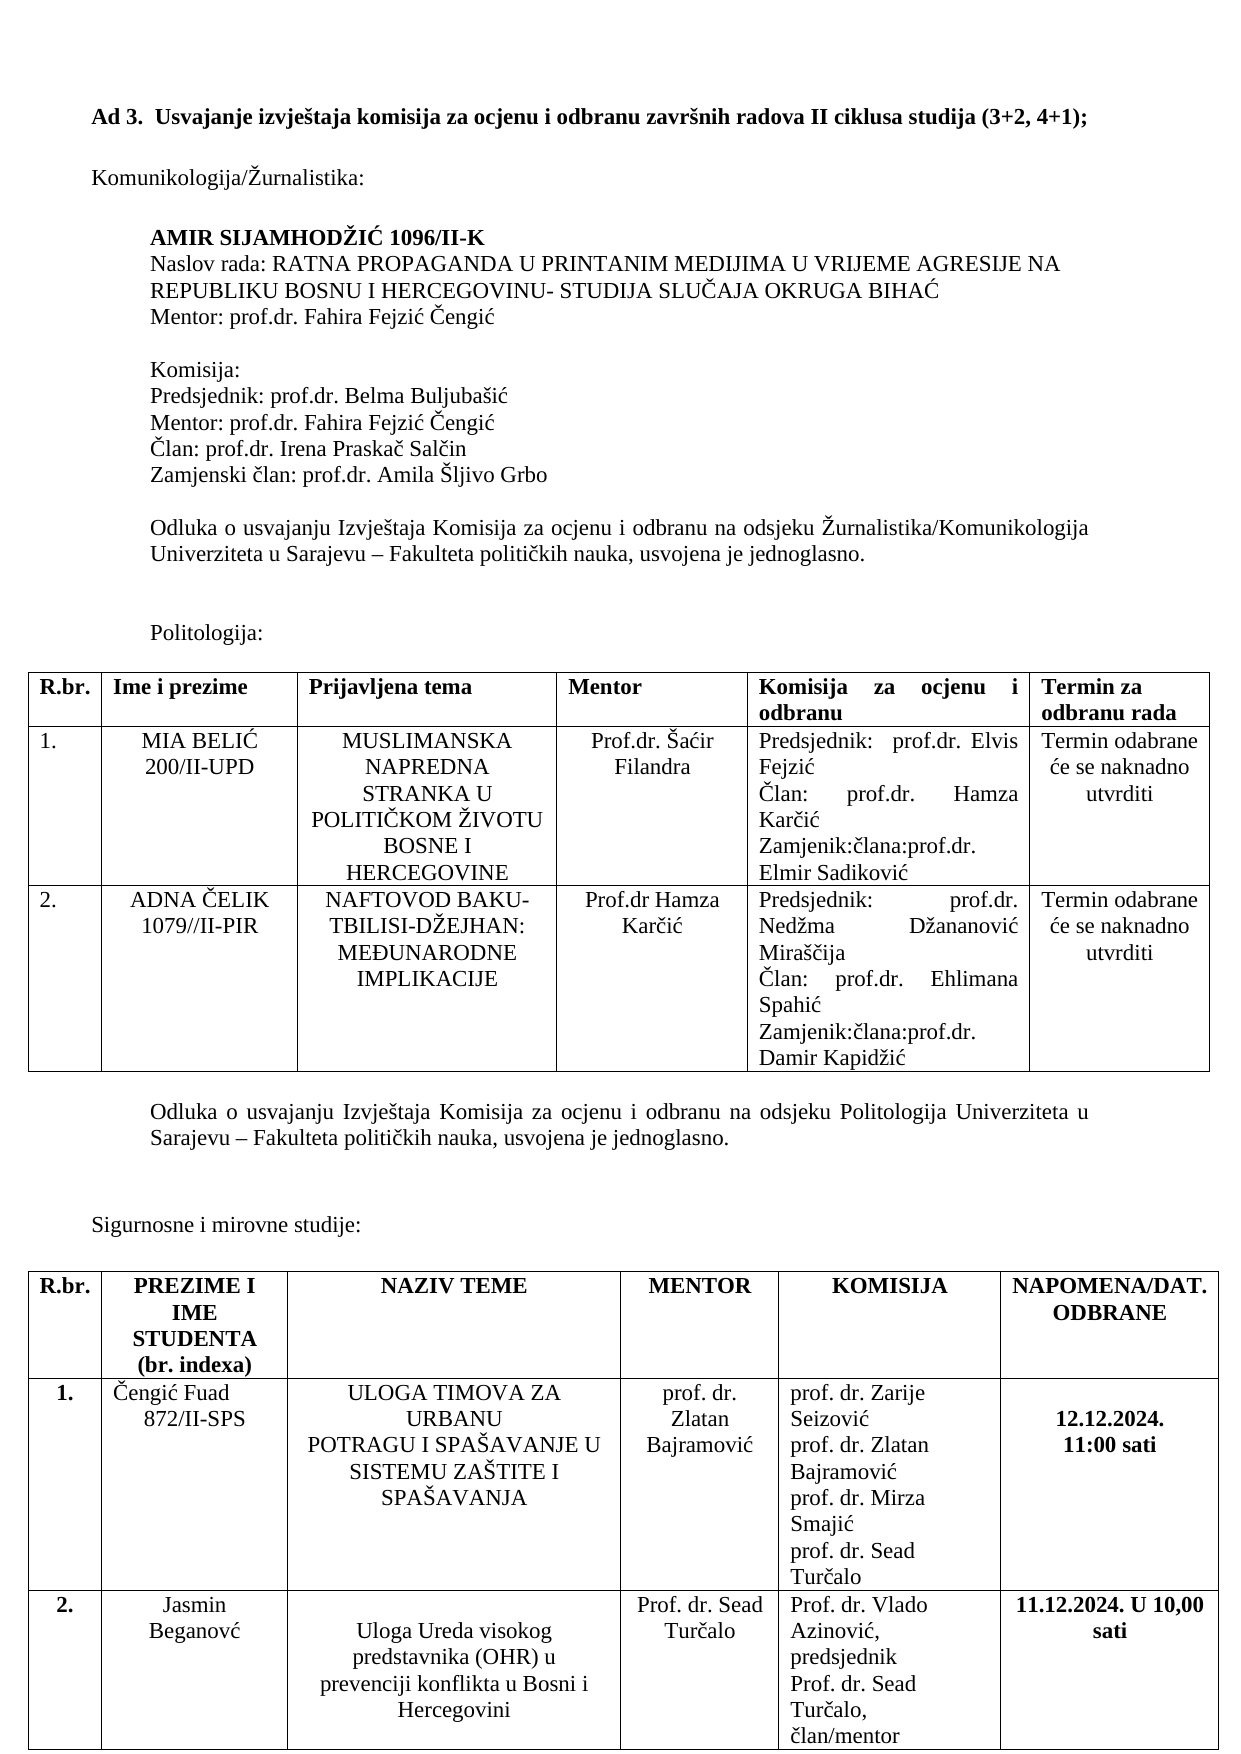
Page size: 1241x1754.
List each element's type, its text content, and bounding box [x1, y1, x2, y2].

table_cell 1. [29, 727, 101, 885]
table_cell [288, 1591, 620, 1749]
table_cell ULOGA TIMOVA ZA URBANU POTRAGU I SPAŠAVANJE U SISTEMU ZAŠTITE I SPAŠAVANJA [288, 1379, 620, 1589]
table_header PREZIME I IME STUDENTA (br. indexa) [102, 1272, 287, 1378]
table_cell ADNA ČELIK 1079//II-PIR [102, 886, 297, 1071]
table_header R.br. [29, 1272, 101, 1378]
table_header NAPOMENA/DAT. ODBRANE [1001, 1272, 1218, 1378]
table_header KOMISIJA [779, 1272, 1000, 1378]
text Zamjenski član: prof.dr. Amila Šljivo Grbo [150, 461, 1090, 488]
table_cell Prof.dr. Šaćir Filandra [557, 727, 747, 885]
text Komisija: [150, 356, 1090, 382]
table_cell Jasmin Beganovć [102, 1591, 287, 1749]
table_cell MUSLIMANSKA NAPREDNA STRANKA U POLITIČKOM ŽIVOTU BOSNE I HERCEGOVINE [298, 727, 556, 885]
table_cell prof. dr. Zlatan Bajramović [621, 1379, 778, 1589]
table_header Termin za odbranu rada [1030, 673, 1209, 726]
text Ad 3. Usvajanje izvještaja komisija za ocjenu i odbranu završnih radova II ciklusa studija (3+2, 4+1); [91, 103, 1149, 130]
table_cell 12.12.2024. 11:00 sati [1001, 1379, 1218, 1589]
text Mentor: prof.dr. Fahira Fejzić Čengić [150, 303, 1090, 329]
table_header Mentor [557, 673, 747, 726]
table_cell 2. [29, 1591, 101, 1749]
text AMIR SIJAMHODŽIĆ 1096/II-K [150, 224, 1090, 250]
table_header MENTOR [621, 1272, 778, 1378]
table_cell Termin odabrane će se naknadno utvrditi [1030, 727, 1209, 885]
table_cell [621, 1591, 778, 1749]
text Član: prof.dr. Irena Praskač Salčin [150, 435, 1090, 461]
table_cell Predsjednik: prof.dr. Nedžma Džananović Miraščija Član: prof.dr. Ehlimana Spahić Zamjenik:člana:prof.dr. Damir Kapidžić [748, 886, 1029, 1071]
table_header Prijavljena tema [298, 673, 556, 726]
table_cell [1001, 1591, 1218, 1749]
table_cell prof. dr. Zarije Seizović prof. dr. Zlatan Bajramović prof. dr. Mirza Smajić prof. dr. Sead Turčalo [779, 1379, 1000, 1589]
table_header R.br. [29, 673, 101, 726]
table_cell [779, 1591, 1000, 1749]
table_cell 2. [29, 886, 101, 1071]
table_cell Čengić Fuad 872/II-SPS [102, 1379, 287, 1589]
text Komunikologija/Žurnalistika: [91, 164, 1149, 190]
table_header Ime i prezime [102, 673, 297, 726]
text Mentor: prof.dr. Fahira Fejzić Čengić [150, 408, 1090, 435]
table_cell 1. [29, 1379, 101, 1589]
table_cell Predsjednik: prof.dr. Elvis Fejzić Član: prof.dr. Hamza Karčić Zamjenik:člana:prof.dr. Elmir Sadiković [748, 727, 1029, 885]
text Politologija: [150, 619, 1090, 646]
table_header NAZIV TEME [288, 1272, 620, 1378]
table_header Komisija za ocjenu i odbranu [748, 673, 1029, 726]
table_cell Termin odabrane će se naknadno utvrditi [1030, 886, 1209, 1071]
table_cell Prof.dr Hamza Karčić [557, 886, 747, 1071]
table_cell NAFTOVOD BAKU-TBILISI-DŽEJHAN: MEĐUNARODNE IMPLIKACIJE [298, 886, 556, 1071]
text Predsjednik: prof.dr. Belma Buljubašić [150, 382, 1090, 408]
text Odluka o usvajanju Izvještaja Komisija za ocjenu i odbranu na odsjeku Žurnalistika/Komunikologija Univerziteta u Sarajevu – Fakulteta političkih nauka, usvojena je jednoglasno. [150, 514, 1090, 567]
text Odluka o usvajanju Izvještaja Komisija za ocjenu i odbranu na odsjeku Politologija Univerziteta u Sarajevu – Fakulteta političkih nauka, usvojena je jednoglasno. [150, 1098, 1090, 1151]
text Naslov rada: RATNA PROPAGANDA U PRINTANIM MEDIJIMA U VRIJEME AGRESIJE NA REPUBLIKU BOSNU I HERCEGOVINU- STUDIJA SLUČAJA OKRUGA BIHAĆ [150, 250, 1090, 303]
table_cell MIA BELIĆ 200/II-UPD [102, 727, 297, 885]
text Sigurnosne i mirovne studije: [91, 1211, 1149, 1237]
